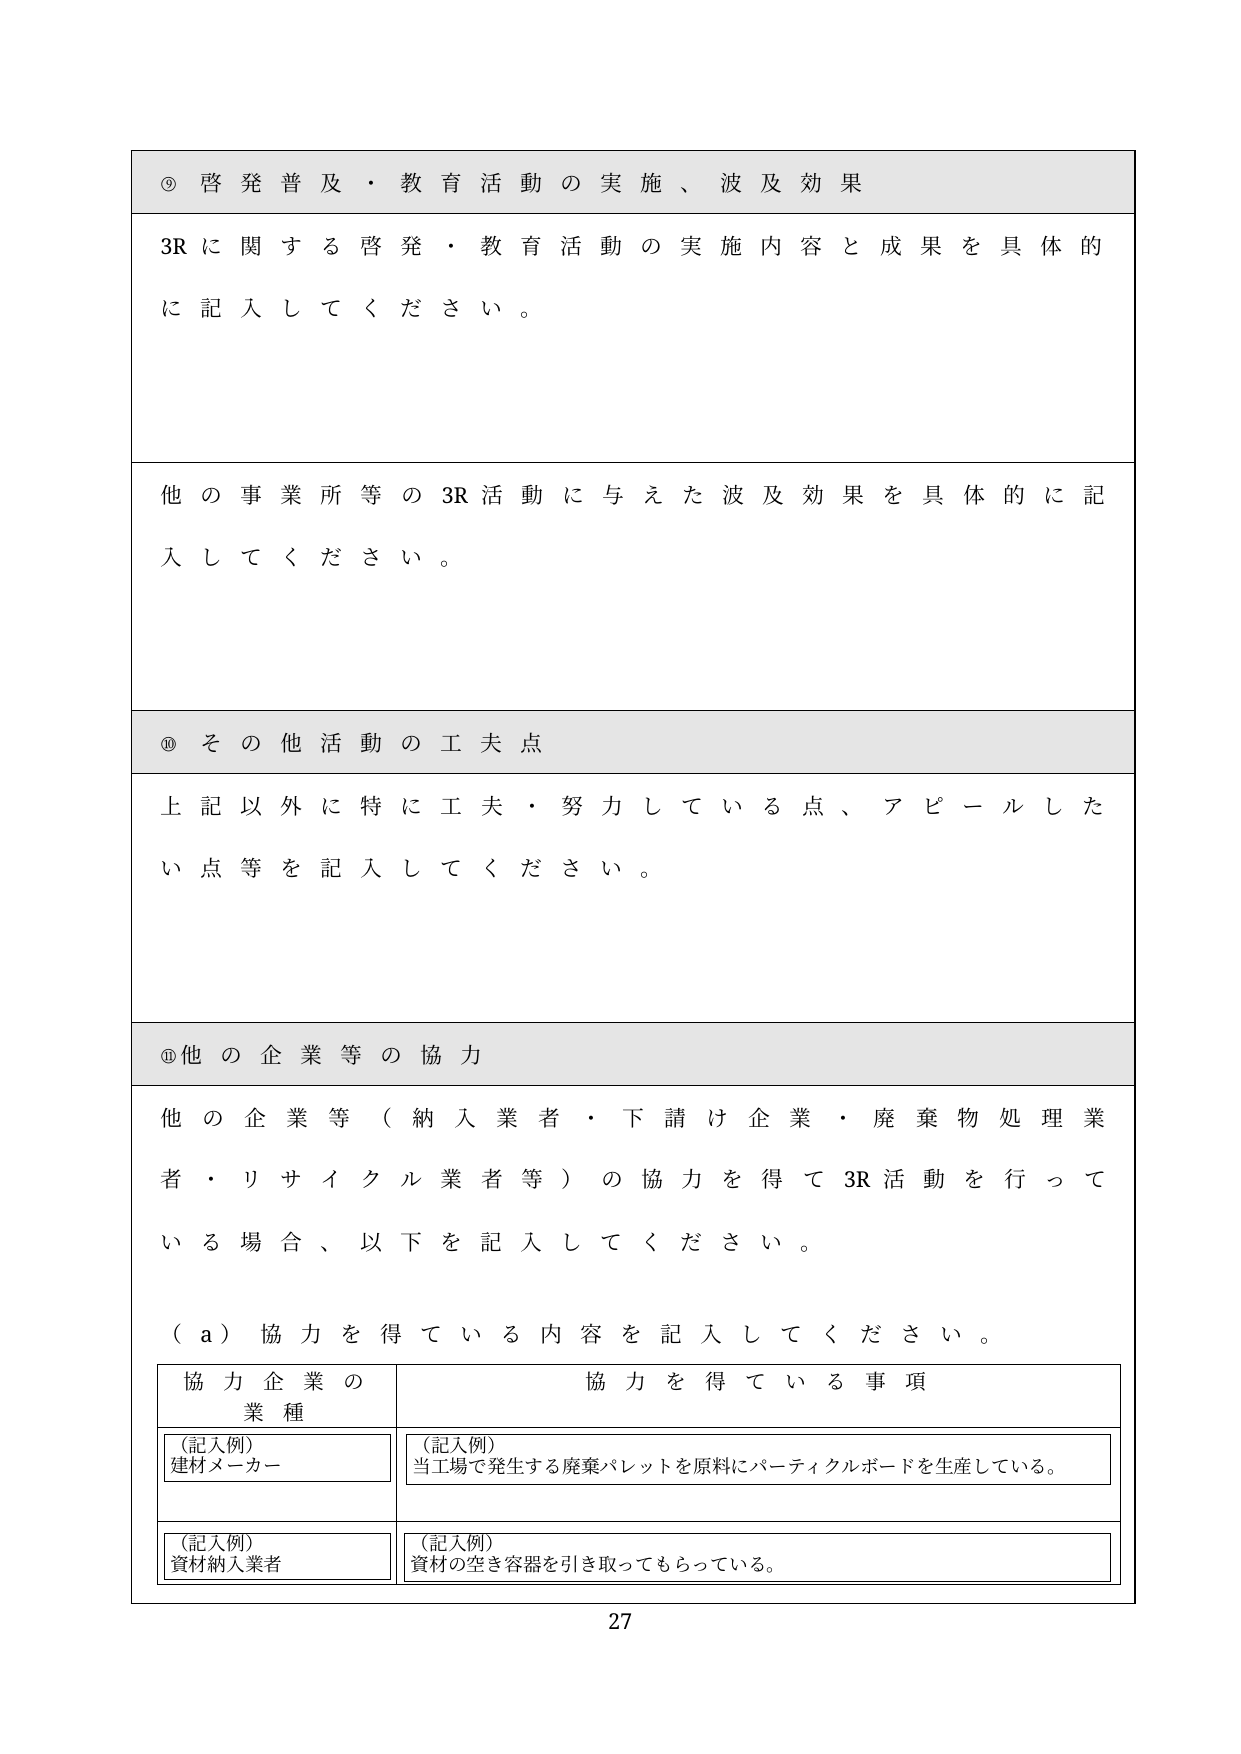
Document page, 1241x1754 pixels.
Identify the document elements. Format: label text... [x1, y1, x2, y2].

table_header ⑨ 啓発普及・教育活動の実施、波及効果 [132, 151, 1134, 213]
table_cell ⑩ その他活動の工夫点 [132, 711, 1134, 773]
table_cell 3Rに関する啓発・教育活動の実施内容と成果を具体的に記入してください。 [132, 214, 1134, 462]
table_cell 上記以外に特に工夫・努力している点、アピールしたい点等を記入してください。 [132, 774, 1134, 1022]
table_cell ⑪他の企業等の協力 [132, 1023, 1134, 1085]
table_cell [132, 1086, 1134, 1603]
table_cell 他の事業所等の3R活動に与えた波及効果を具体的に記入してください。 [132, 463, 1134, 710]
